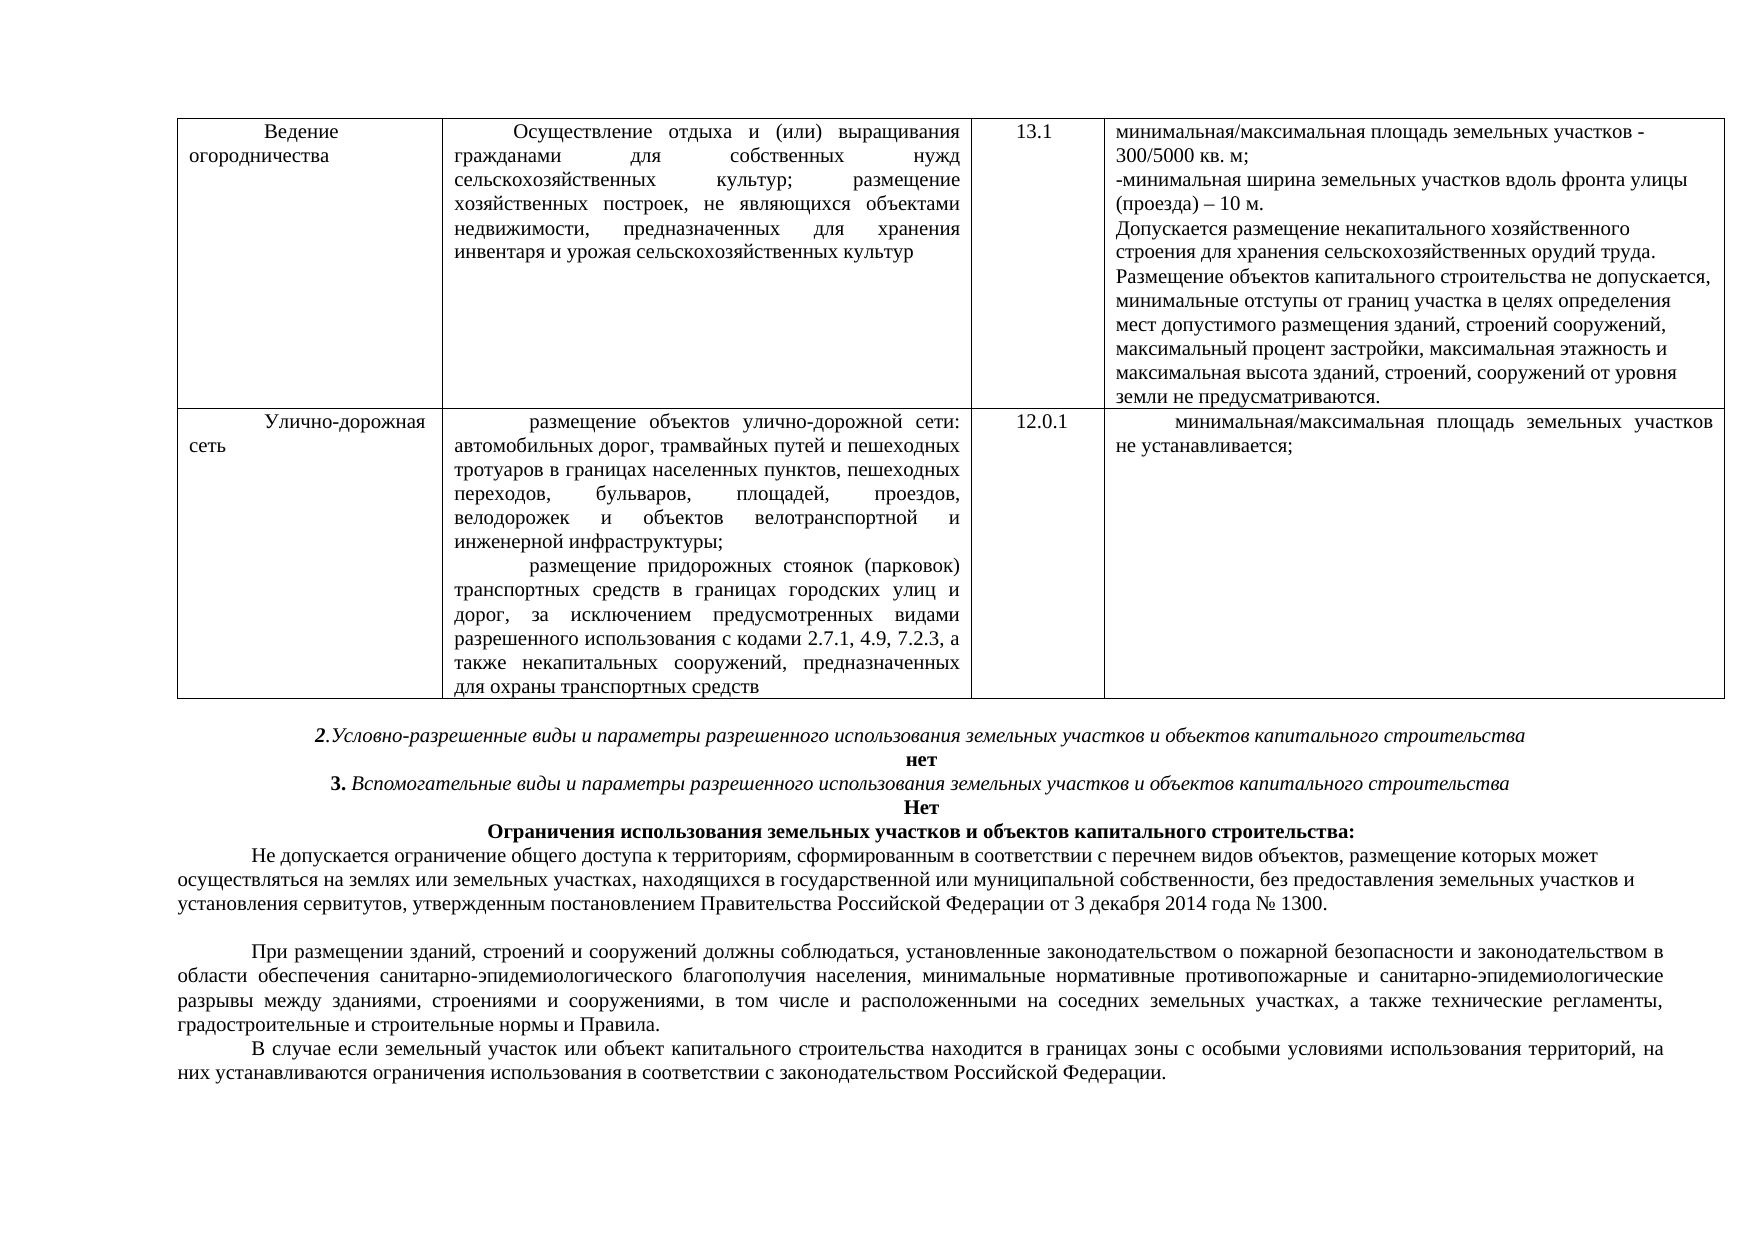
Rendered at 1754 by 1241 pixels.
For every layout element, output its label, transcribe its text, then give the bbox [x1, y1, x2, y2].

text 3. Вспомогательные виды и параметры разрешенного использования земельных участков и объектов капитального строительства [177, 771, 1665, 795]
text Не допускается ограничение общего доступа к территориям, сформированным в соответствии с перечнем видов объектов, размещение которых может осуществляться на землях или земельных участках, находящихся в государственной или муниципальной собственности, без предоставления земельных участков и установления сервитутов, утвержденным постановлением Правительства Российской Федерации от 3 декабря 2014 года № 1300. [177, 843, 1665, 915]
text Нет [177, 795, 1665, 819]
text 2.Условно-разрешенные виды и параметры разрешенного использования земельных участков и объектов капитального строительства [177, 723, 1665, 747]
table_cell 13.1 [972, 119, 1104, 408]
table_cell Улично-дорожная сеть [178, 409, 442, 698]
table_cell 12.0.1 [972, 409, 1104, 698]
text Ограничения использования земельных участков и объектов капитального строительства: [177, 819, 1665, 843]
table_cell размещение объектов улично-дорожной сети: автомобильных дорог, трамвайных путей и пешеходных тротуаров в границах населенных пунктов, пешеходных переходов, бульваров, площадей, проездов, велодорожек и объектов велотранспортной и инженерной инфраструктуры; размещение придорожных стоянок (парковок) транспортных средств в границах городских улиц и дорог, за исключением предусмотренных видами разрешенного использования с кодами 2.7.1, 4.9, 7.2.3, а также некапитальных сооружений, предназначенных для охраны транспортных средств [443, 409, 971, 698]
table_cell минимальная/максимальная площадь земельных участков не устанавливается; [1105, 409, 1724, 698]
text нет [177, 747, 1665, 771]
text При размещении зданий, строений и сооружений должны соблюдаться, установленные законодательством о пожарной безопасности и законодательством в области обеспечения санитарно-эпидемиологического благополучия населения, минимальные нормативные противопожарные и санитарно-эпидемиологические разрывы между зданиями, строениями и сооружениями, в том числе и расположенными на соседних земельных участках, а также технические регламенты, градостроительные и строительные нормы и Правила. [177, 939, 1665, 1036]
text В случае если земельный участок или объект капитального строительства находится в границах зоны с особыми условиями использования территорий, на них устанавливаются ограничения использования в соответствии с законодательством Российской Федерации. [177, 1036, 1665, 1084]
table_cell Ведение огородничества [178, 119, 442, 408]
table_cell Осуществление отдыха и (или) выращивания гражданами для собственных нужд сельскохозяйственных культур; размещение хозяйственных построек, не являющихся объектами недвижимости, предназначенных для хранения инвентаря и урожая сельскохозяйственных культур [443, 119, 971, 408]
table_cell минимальная/максимальная площадь земельных участков - 300/5000 кв. м; -минимальная ширина земельных участков вдоль фронта улицы (проезда) – 10 м. Допускается размещение некапитального хозяйственного строения для хранения сельскохозяйственных орудий труда. Размещение объектов капитального строительства не допускается, минимальные отступы от границ участка в целях определения мест допустимого размещения зданий, строений сооружений, максимальный процент застройки, максимальная этажность и максимальная высота зданий, строений, сооружений от уровня земли не предусматриваются. [1105, 119, 1724, 408]
